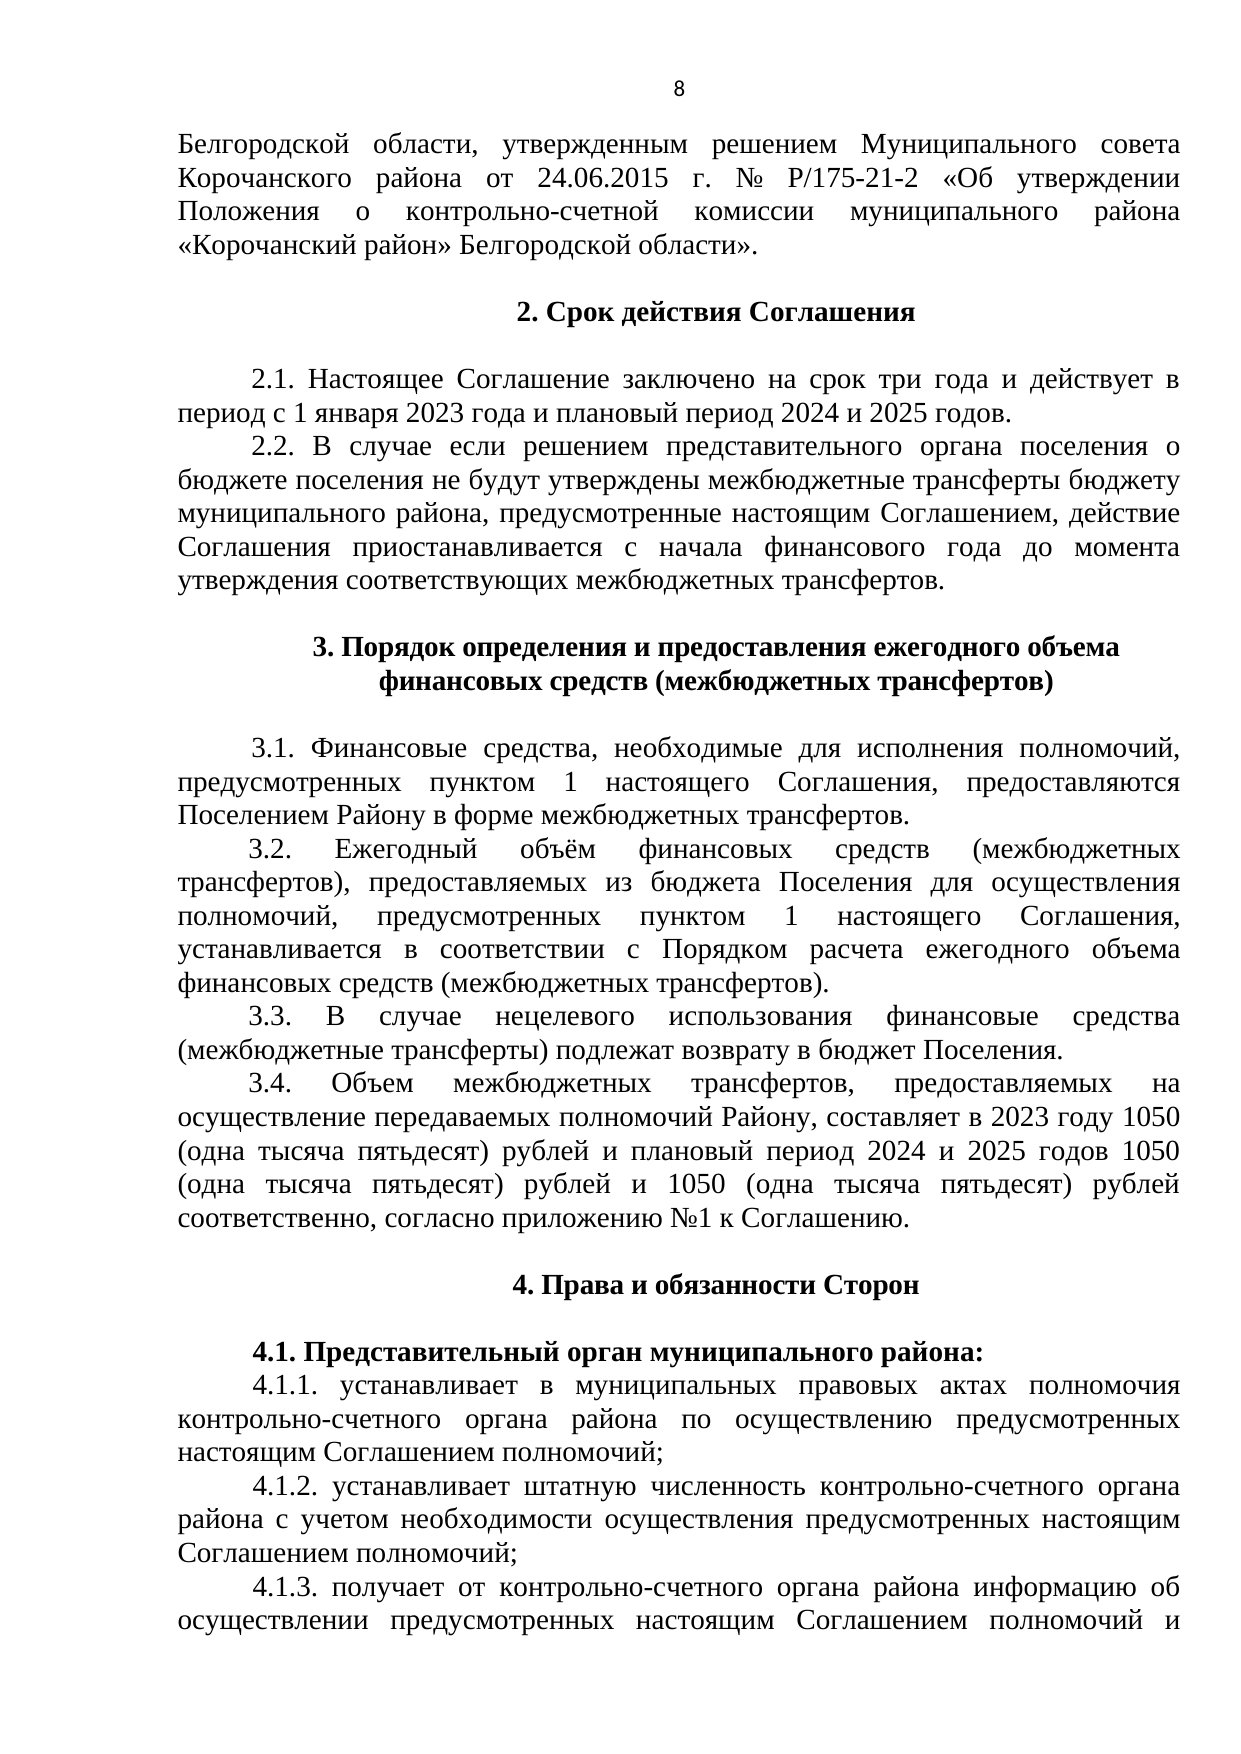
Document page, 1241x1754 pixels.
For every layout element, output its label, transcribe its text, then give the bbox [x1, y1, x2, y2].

text 3.2. Ежегодный объём финансовых средств (межбюджетных трансфертов), предоставляемых из бюджета Поселения для осуществления полномочий, предусмотренных пунктом 1 настоящего Соглашения, устанавливается в соответствии с Порядком расчета ежегодного объема финансовых средств (межбюджетных трансфертов). [177, 831, 1181, 998]
text 4. Права и обязанности Сторон [251, 1267, 1181, 1300]
text 2. Срок действия Соглашения [251, 294, 1181, 328]
text 4.1.2. устанавливает штатную численность контрольно-счетного органа района с учетом необходимости осуществления предусмотренных настоящим Соглашением полномочий; [177, 1468, 1181, 1569]
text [177, 1569, 1181, 1636]
text 3. Порядок определения и предоставления ежегодного объема финансовых средств (межбюджетных трансфертов) [251, 629, 1181, 697]
text 2.1. Настоящее Соглашение заключено на срок три года и действует в период с 1 января 2023 года и плановый период 2024 и 2025 годов. [177, 361, 1181, 428]
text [177, 126, 1181, 261]
text 4.1.1. устанавливает в муниципальных правовых актах полномочия контрольно-счетного органа района по осуществлению предусмотренных настоящим Соглашением полномочий; [177, 1367, 1181, 1468]
text 3.4. Объем межбюджетных трансфертов, предоставляемых на осуществление передаваемых полномочий Району, составляет в 2023 году 1050 (одна тысяча пятьдесят) рублей и плановый период 2024 и 2025 годов 1050 (одна тысяча пятьдесят) рублей и 1050 (одна тысяча пятьдесят) рублей соответственно, согласно приложению №1 к Соглашению. [177, 1066, 1181, 1233]
text 3.3. В случае нецелевого использования финансовые средства (межбюджетные трансферты) подлежат возврату в бюджет Поселения. [177, 998, 1181, 1066]
text 3.1. Финансовые средства, необходимые для исполнения полномочий, предусмотренных пунктом 1 настоящего Соглашения, предоставляются Поселением Району в форме межбюджетных трансфертов. [177, 730, 1181, 831]
text 2.2. В случае если решением представительного органа поселения о бюджете поселения не будут утверждены межбюджетные трансферты бюджету муниципального района, предусмотренные настоящим Соглашением, действие Соглашения приостанавливается с начала финансового года до момента утверждения соответствующих межбюджетных трансфертов. [177, 428, 1181, 596]
text 4.1. Представительный орган муниципального района: [177, 1334, 1181, 1367]
